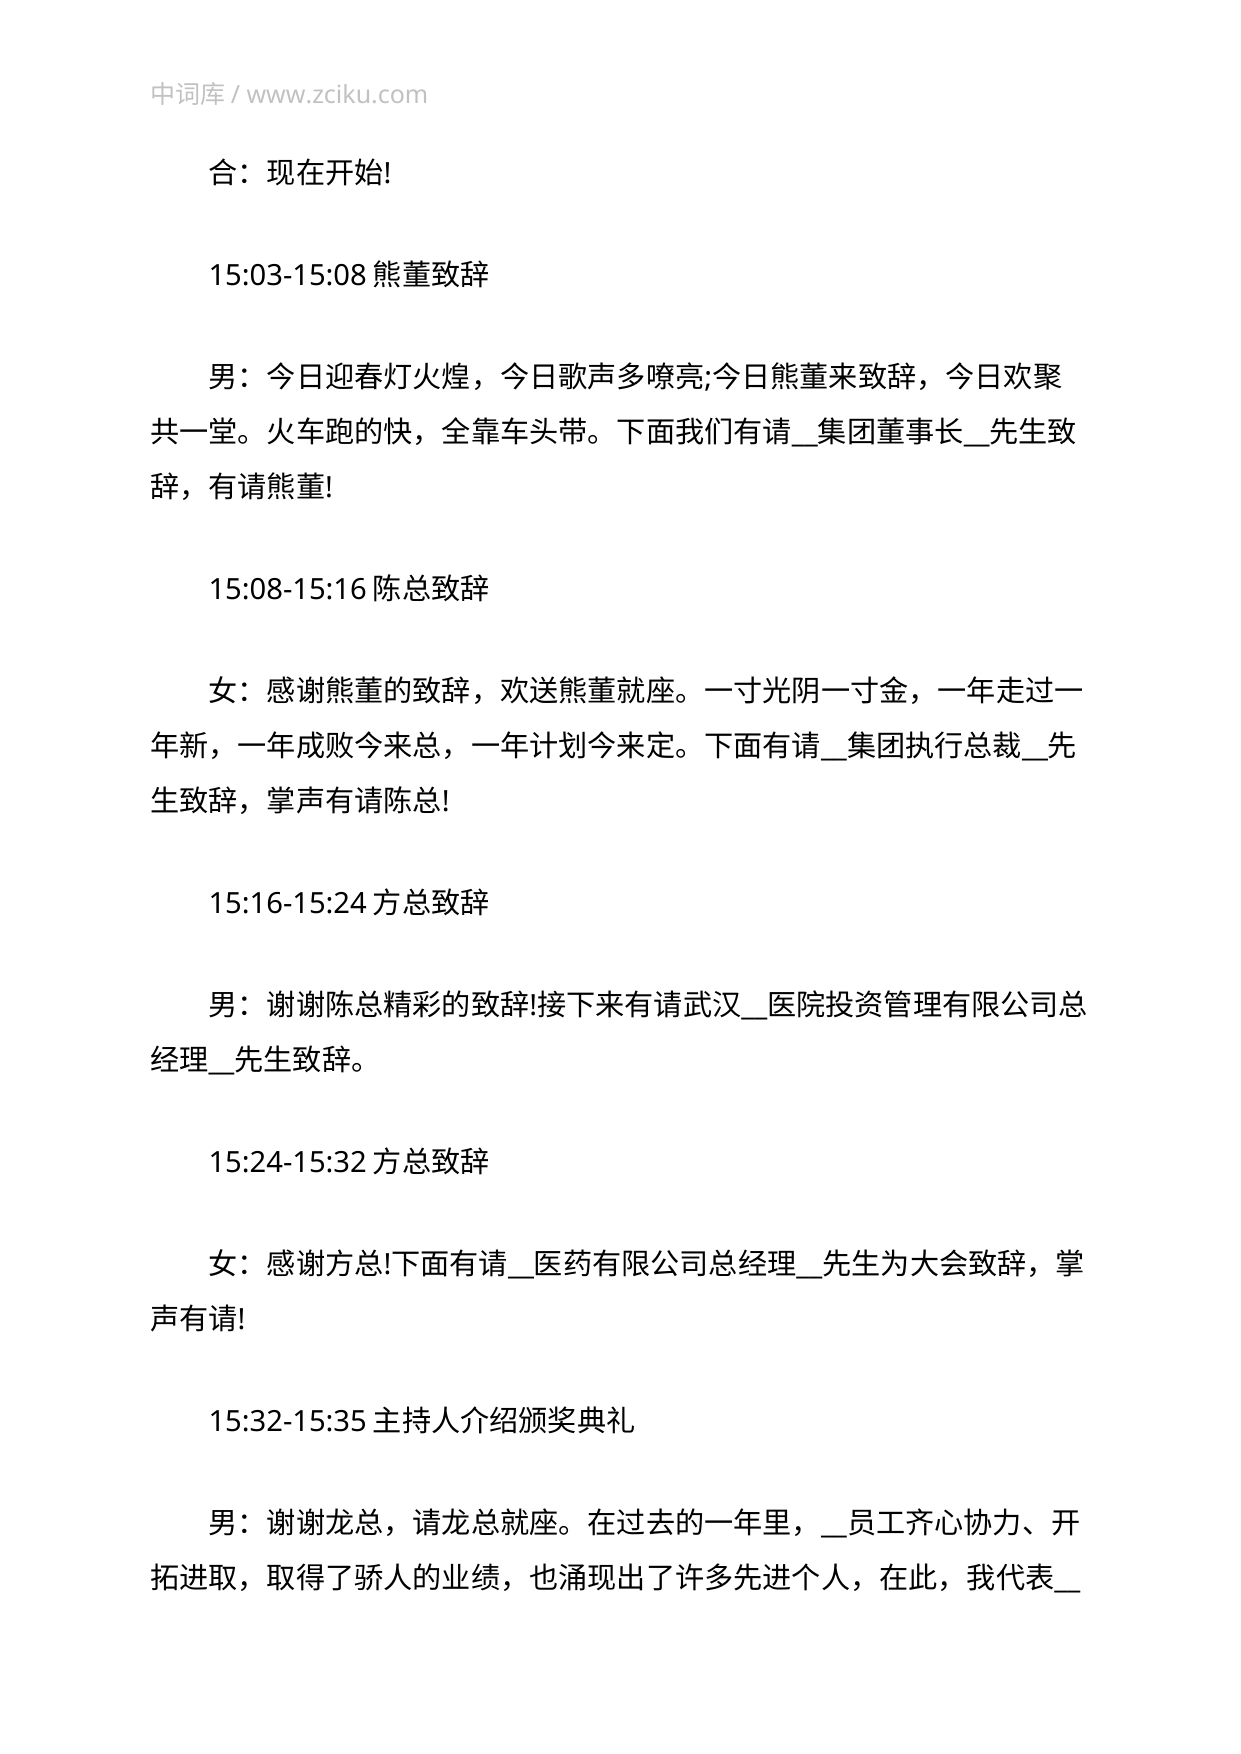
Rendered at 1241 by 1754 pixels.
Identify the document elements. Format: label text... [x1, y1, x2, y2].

text 15:16-15:24方总致辞 [150, 880, 1090, 922]
text 15:32-15:35主持人介绍颁奖典礼 [150, 1398, 1090, 1440]
text 15:03-15:08熊董致辞 [150, 252, 1090, 294]
text 合：现在开始! [150, 150, 1090, 192]
text 男：今日迎春灯火煌，今日歌声多嘹亮;今日熊董来致辞，今日欢聚共一堂。火车跑的快，全靠车头带。下面我们有请__集团董事长__先生致辞，有请熊董! [150, 354, 1090, 506]
text 女：感谢方总!下面有请__医药有限公司总经理__先生为大会致辞，掌声有请! [150, 1241, 1090, 1338]
text 女：感谢熊董的致辞，欢送熊董就座。一寸光阴一寸金，一年走过一年新，一年成败今来总，一年计划今来定。下面有请__集团执行总裁__先生致辞，掌声有请陈总! [150, 668, 1090, 820]
text 15:24-15:32方总致辞 [150, 1139, 1090, 1181]
text 男：谢谢陈总精彩的致辞!接下来有请武汉__医院投资管理有限公司总经理__先生致辞。 [150, 982, 1090, 1079]
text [150, 1500, 1090, 1597]
text 15:08-15:16陈总致辞 [150, 566, 1090, 608]
